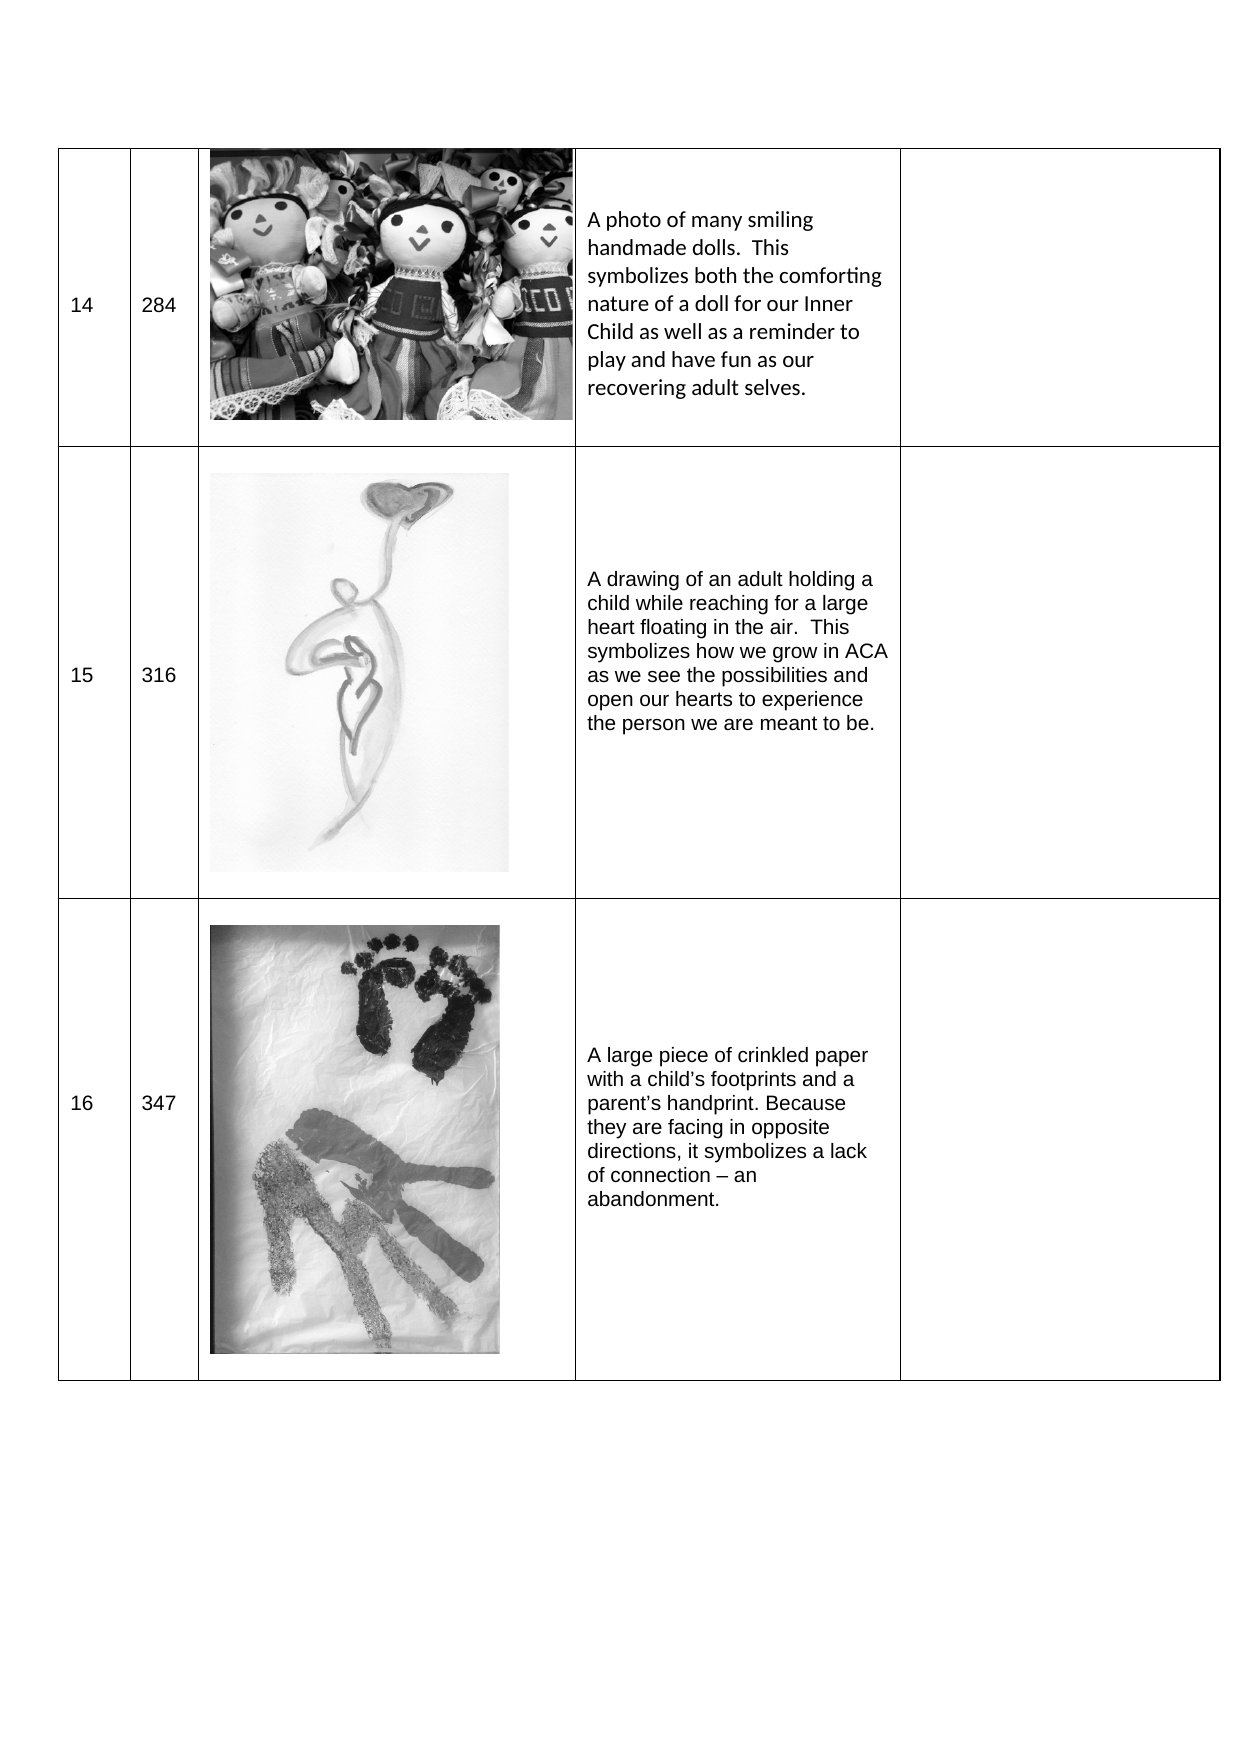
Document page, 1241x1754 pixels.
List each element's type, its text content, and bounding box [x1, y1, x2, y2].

picture [210, 925, 500, 1354]
table_cell [199, 899, 575, 1380]
table_cell 16 [59, 899, 130, 1380]
picture [210, 473, 509, 872]
table_cell A large piece of crinkled paper with a child’s footprints and a parent’s handprint. Because they are facing in opposite directions, it symbolizes a lack of connection – an abandonment. [576, 899, 900, 1380]
table_cell [901, 149, 1219, 446]
table_cell A drawing of an adult holding a child while reaching for a large heart floating in the air. This symbolizes how we grow in ACA as we see the possibilities and open our hearts to experience the person we are meant to be. [576, 447, 900, 898]
table_cell 14 [59, 149, 130, 446]
table_cell 15 [59, 447, 130, 898]
picture [210, 148, 573, 420]
table_cell [901, 899, 1219, 1380]
table_cell A photo of many smiling handmade dolls. This symbolizes both the comforting nature of a doll for our Inner Child as well as a reminder to play and have fun as our recovering adult selves. [576, 149, 900, 446]
table_cell 347 [131, 899, 198, 1380]
table_cell 316 [131, 447, 198, 898]
table_cell [199, 149, 575, 446]
table_cell 284 [131, 149, 198, 446]
table_cell [901, 447, 1219, 898]
table_cell [199, 447, 575, 898]
